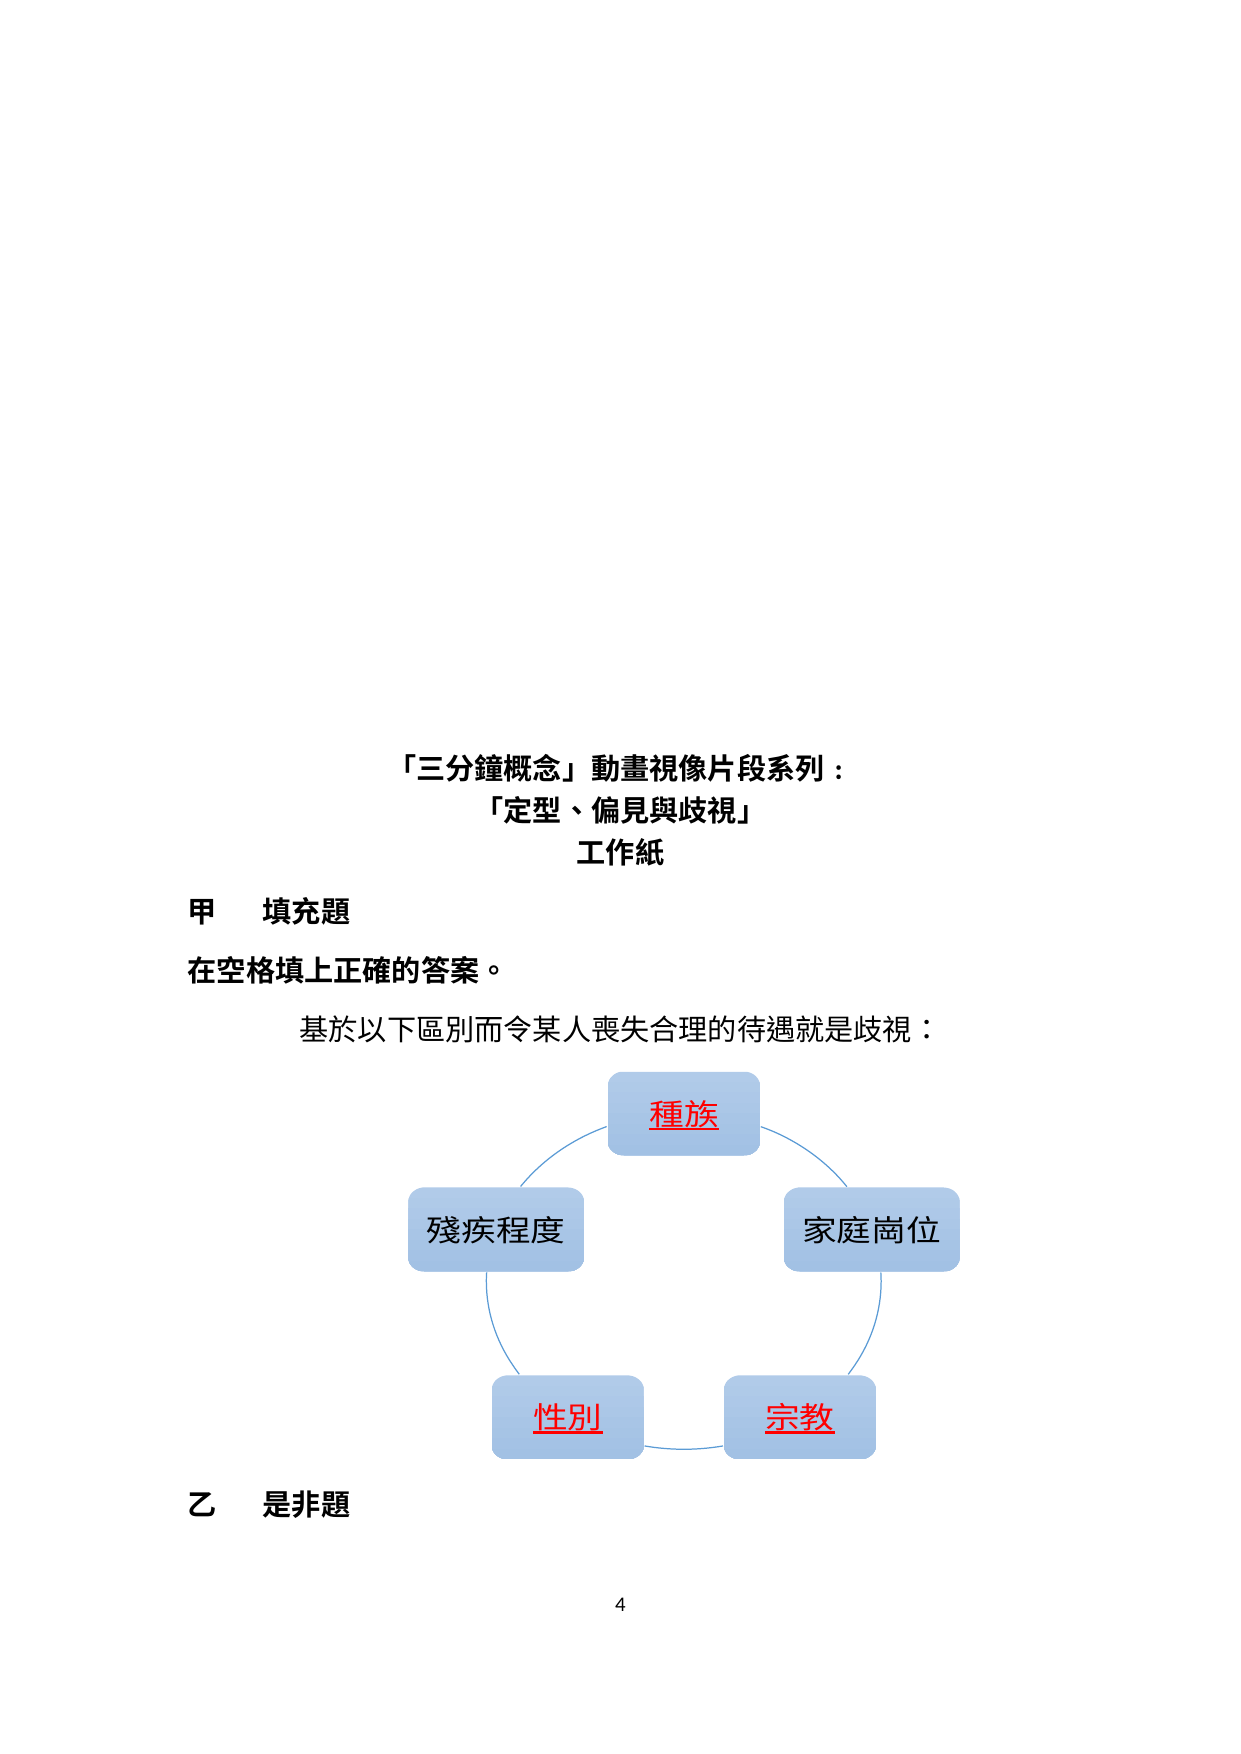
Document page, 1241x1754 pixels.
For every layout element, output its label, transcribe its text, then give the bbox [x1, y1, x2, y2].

text 「定型、偏見與歧視」 [187, 788, 1053, 830]
text 「三分鐘概念」動畫視像片段系列﹕ [187, 745, 1053, 788]
text 工作紙 [187, 830, 1053, 872]
text 乙 是非題 [187, 1482, 1053, 1524]
text 基於以下區別而令某人喪失合理的待遇就是歧視： [187, 1007, 1053, 1049]
text 在空格填上正確的答案。 [187, 948, 1053, 990]
text 甲 填充題 [187, 889, 1053, 931]
